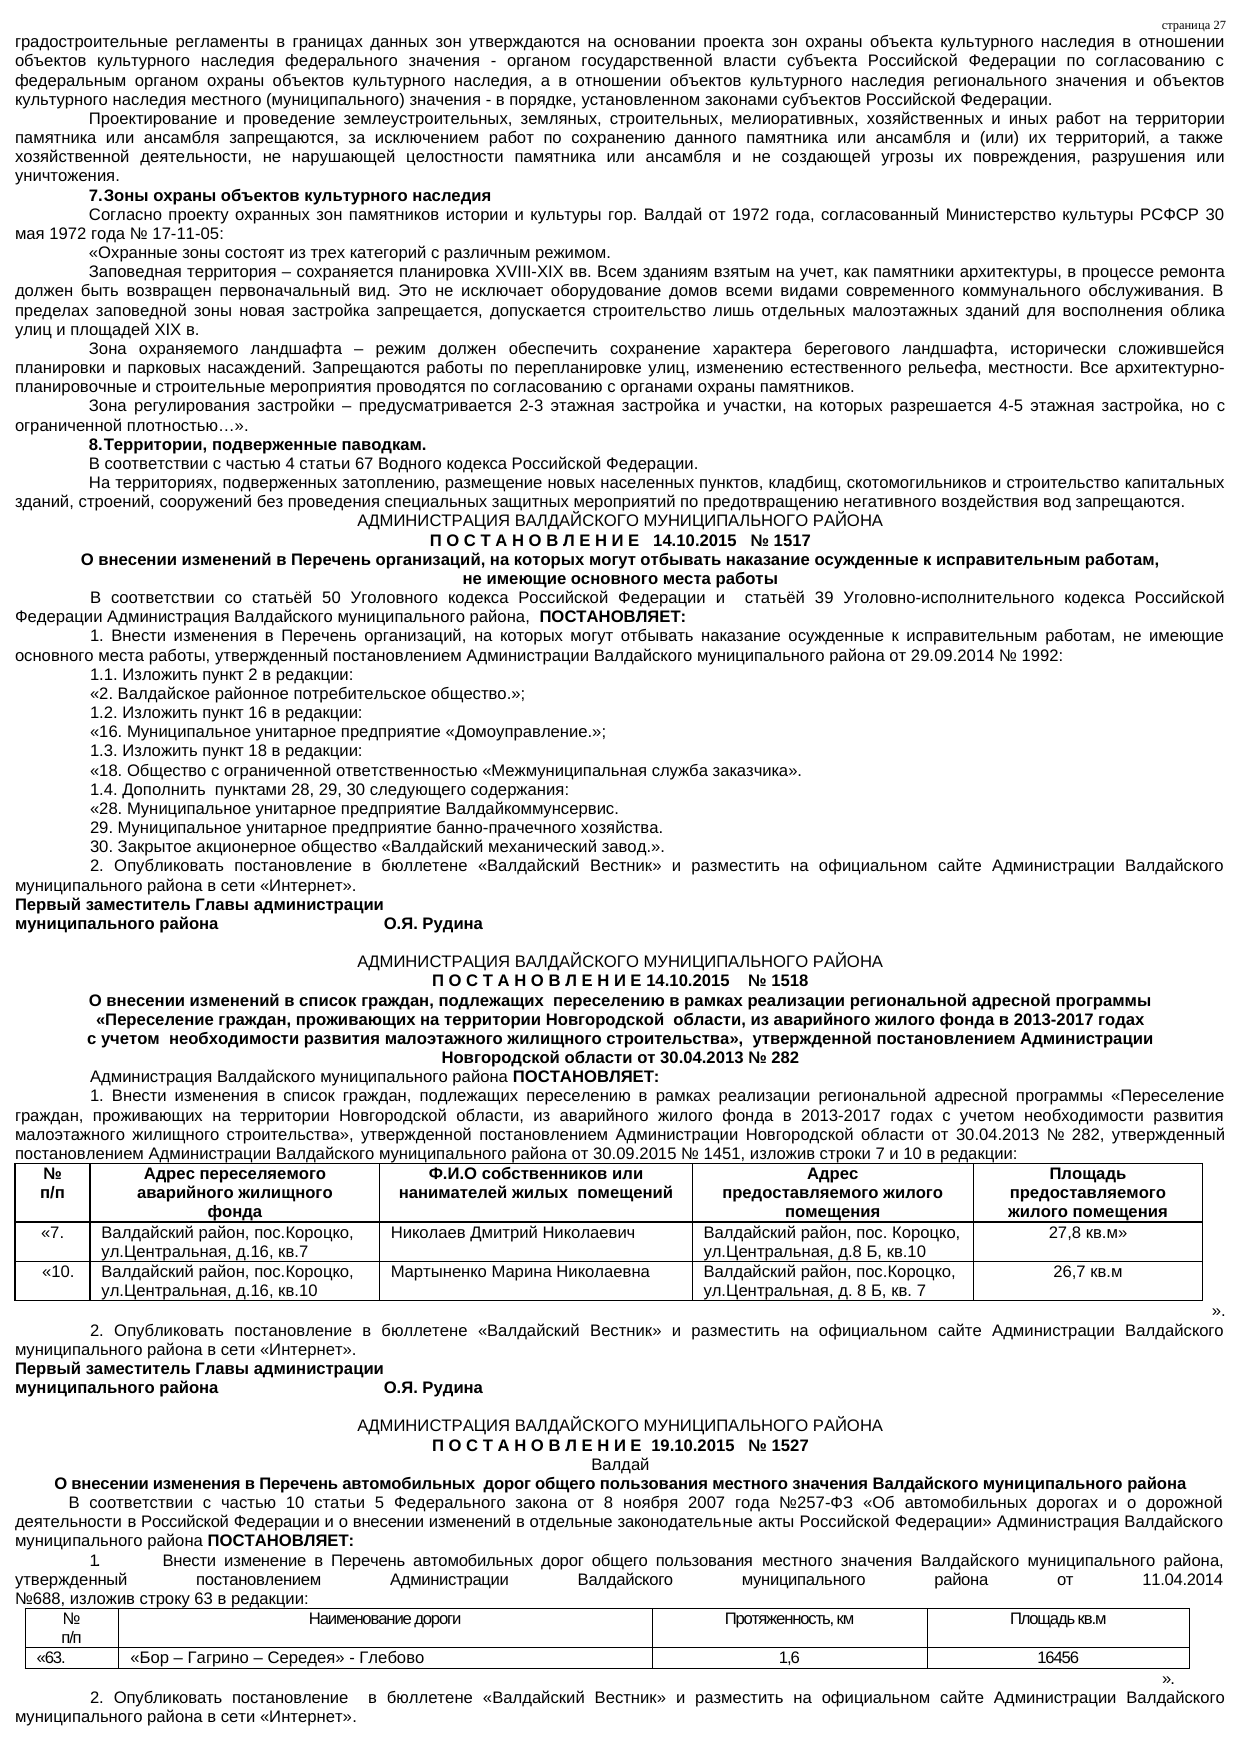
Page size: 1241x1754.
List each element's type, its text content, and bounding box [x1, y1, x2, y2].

table_header Адрес переселяемого аварийного жилищного фонда [91, 1164, 379, 1221]
subtitle П О С Т А Н О В Л Е Н И Е 19.10.2015 № 1527 [15, 1435, 1226, 1454]
subtitle П О С Т А Н О В Л Е Н И Е 14.10.2015 № 1518 [15, 971, 1226, 990]
table_cell Валдайский район, пос. Короцко, ул.Центральная, д.8 Б, кв.10 [693, 1223, 973, 1261]
text 2. Опубликовать постановление в бюллетене «Валдайский Вестник» и разместить на официальном сайте Администрации Валдайского муниципального района в сети «Интернет». [15, 1320, 1226, 1359]
text Заповедная территория – сохраняется планировка XVIII-XIX вв. Всем зданиям взятым на учет, как памятники архитектуры, в процессе ремонта должен быть возвращен первоначальный вид. Это не исключает оборудование домов всеми видами современного коммунального обслуживания. В пределах заповедной зоны новая застройка запрещается, допускается строительство лишь отдельных малоэтажных зданий для восполнения облика улиц и площадей XIX в. [15, 262, 1226, 339]
subtitle АДМИНИСТРАЦИЯ ВАЛДАЙСКОГО МУНИЦИПАЛЬНОГО РАЙОНА [15, 511, 1226, 530]
text «Охранные зоны состоят из трех категорий с различным режимом. [15, 243, 1226, 262]
text На территориях, подверженных затоплению, размещение новых населенных пунктов, кладбищ, скотомогильников и строительство капитальных зданий, строений, сооружений без проведения специальных защитных мероприятий по предотвращению негативного воздействия вод запрещаются. [15, 473, 1226, 511]
table_header Адрес предоставляемого жилого помещения [693, 1164, 973, 1221]
table_header № п/п [16, 1164, 89, 1221]
subtitle П О С Т А Н О В Л Е Н И Е 14.10.2015 № 1517 [15, 530, 1226, 549]
table_cell «10. [16, 1262, 89, 1300]
table_header Площадь предоставляемого жилого помещения [974, 1164, 1202, 1221]
table_header № п/п [26, 1609, 118, 1647]
subtitle АДМИНИСТРАЦИЯ ВАЛДАЙСКОГО МУНИЦИПАЛЬНОГО РАЙОНА [15, 1416, 1226, 1435]
text 1. Внести изменения в список граждан, подлежащих переселению в рамках реализации региональной адресной программы «Переселение граждан, проживающих на территории Новгородской области, из аварийного жилого фонда в 2013-2017 годах с учетом необходимости развития малоэтажного жилищного строительства», утвержденной постановлением Администрации Новгородской области от 30.04.2013 № 282, утвержденный постановлением Администрации Валдайского муниципального района от 30.09.2015 № 1451, изложив строки 7 и 10 в редакции: [15, 1086, 1226, 1163]
text 1. Внести изменения в Перечень организаций, на которых могут отбывать наказание осужденные к исправительным работам, не имеющие основного места работы, утвержденный постановлением Администрации Валдайского муниципального района от 29.09.2014 № 1992: [15, 626, 1226, 664]
table_cell Валдайский район, пос.Короцко, ул.Центральная, д.16, кв.10 [91, 1262, 379, 1300]
table_cell «7. [16, 1223, 89, 1261]
text 29. Муниципальное унитарное предприятие банно-прачечного хозяйства. [15, 818, 1226, 837]
text «Переселение граждан, проживающих на территории Новгородской области, из аварийного жилого фонда в 2013-2017 годах [15, 1009, 1226, 1029]
text «28. Муниципальное унитарное предприятие Валдайкоммунсервис. [15, 799, 1226, 818]
text 1. Внести изменение в Перечень автомобильных дорог общего пользования местного значения Валдайского муниципального района, утвержденный постановлением Администрации Валдайского муниципального района от 11.04.2014 №688, изложив строку 63 в редакции: [15, 1550, 1224, 1608]
table_cell Валдайский район, пос.Короцко, ул.Центральная, д.16, кв.7 [91, 1223, 379, 1261]
text 1.4. Дополнить пунктами 28, 29, 30 следующего содержания: [15, 779, 1226, 799]
text О внесении изменений в список граждан, подлежащих переселению в рамках реализации региональной адресной программы [15, 990, 1226, 1009]
text Проектирование и проведение землеустроительных, земляных, строительных, мелиоративных, хозяйственных и иных работ на территории памятника или ансамбля запрещаются, за исключением работ по сохранению данного памятника или ансамбля и (или) их территорий, а также хозяйственной деятельности, не нарушающей целостности памятника или ансамбля и не создающей угрозы их повреждения, разрушения или уничтожения. [15, 109, 1226, 185]
table_cell 26,7 кв.м [974, 1262, 1202, 1300]
table_header Протяженность, км [653, 1609, 927, 1647]
subtitle АДМИНИСТРАЦИЯ ВАЛДАЙСКОГО МУНИЦИПАЛЬНОГО РАЙОНА [15, 952, 1226, 971]
text «2. Валдайское районное потребительское общество.»; [15, 684, 1226, 703]
list Территории, подверженные паводкам. [15, 434, 1226, 454]
table_cell Валдайский район, пос.Короцко, ул.Центральная, д. 8 Б, кв. 7 [693, 1262, 973, 1300]
text не имеющие основного места работы [15, 569, 1226, 588]
text ». [15, 1301, 1226, 1320]
text 2. Опубликовать постановление в бюллетене «Валдайский Вестник» и разместить на официальном сайте Администрации Валдайского муниципального района в сети «Интернет». [15, 1688, 1226, 1726]
text Валдай [15, 1454, 1226, 1474]
text 30. Закрытое акционерное общество «Валдайский механический завод.». [15, 837, 1226, 856]
text 1.2. Изложить пункт 16 в редакции: [15, 703, 1226, 722]
text Первый заместитель Главы администрации [15, 1359, 1226, 1378]
table_cell Мартыненко Марина Николаевна [380, 1262, 692, 1300]
table_header Наименование дороги [119, 1609, 652, 1647]
text Согласно проекту охранных зон памятников истории и культуры гор. Валдай от 1972 года, согласованный Министерство культуры РСФСР 30 мая 1972 года № 17-11-05: [15, 204, 1226, 243]
table_cell «Бор – Гагрино – Середея» - Глебово [119, 1648, 652, 1667]
text О внесении изменения в Перечень автомобильных дорог общего пользования местного значения Валдайского муниципального района [15, 1474, 1226, 1493]
text «18. Общество с ограниченной ответственностью «Межмуниципальная служба заказчика». [15, 760, 1226, 779]
text муниципального района О.Я. Рудина [15, 914, 1226, 933]
text В соответствии со статьёй 50 Уголовного кодекса Российской Федерации и статьёй 39 Уголовно-исполнительного кодекса Российской Федерации Администрация Валдайского муниципального района, ПОСТАНОВЛЯЕТ: [15, 588, 1226, 626]
table_cell 1,6 [653, 1648, 927, 1667]
text О внесении изменений в Перечень организаций, на которых могут отбывать наказание осужденные к исправительным работам, [15, 549, 1226, 569]
text 1.1. Изложить пункт 2 в редакции: [15, 664, 1226, 684]
text 1.3. Изложить пункт 18 в редакции: [15, 741, 1226, 760]
list Зоны охраны объектов культурного наследия [15, 185, 1226, 204]
table_cell 16456 [928, 1648, 1189, 1667]
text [15, 32, 1226, 109]
text 2. Опубликовать постановление в бюллетене «Валдайский Вестник» и разместить на официальном сайте Администрации Валдайского муниципального района в сети «Интернет». [15, 856, 1226, 894]
text Первый заместитель Главы администрации [15, 894, 1226, 914]
table_cell 27,8 кв.м» [974, 1223, 1202, 1261]
text муниципального района О.Я. Рудина [15, 1378, 1226, 1397]
table_cell «63. [26, 1648, 118, 1667]
text ». [68, 1668, 1226, 1688]
table_cell Николаев Дмитрий Николаевич [380, 1223, 692, 1261]
text «16. Муниципальное унитарное предприятие «Домоуправление.»; [15, 722, 1226, 741]
text Администрация Валдайского муниципального района ПОСТАНОВЛЯЕТ: [15, 1067, 1226, 1086]
text В соответствии с частью 10 статьи 5 Федерального закона от 8 ноября 2007 года №257-ФЗ «Об автомобильных дорогах и о дорожной деятельности в Российской Федерации и о внесении изменений в отдельные законодательные акты Российской Федерации» Администрация Валдайского муниципального района ПОСТАНОВЛЯЕТ: [15, 1493, 1224, 1550]
text В соответствии с частью 4 статьи 67 Водного кодекса Российской Федерации. [15, 454, 1226, 473]
table_header Площадь кв.м [928, 1609, 1189, 1647]
text Зона охраняемого ландшафта – режим должен обеспечить сохранение характера берегового ландшафта, исторически сложившейся планировки и парковых насаждений. Запрещаются работы по перепланировке улиц, изменению естественного рельефа, местности. Все архитектурно-планировочные и строительные мероприятия проводятся по согласованию с органами охраны памятников. [15, 339, 1226, 396]
table_header Ф.И.О собственников или нанимателей жилых помещений [380, 1164, 692, 1221]
text Новгородской области от 30.04.2013 № 282 [15, 1048, 1226, 1067]
text с учетом необходимости развития малоэтажного жилищного строительства», утвержденной постановлением Администрации [15, 1029, 1226, 1048]
text Зона регулирования застройки – предусматривается 2-3 этажная застройка и участки, на которых разрешается 4-5 этажная застройка, но с ограниченной плотностью…». [15, 396, 1226, 434]
